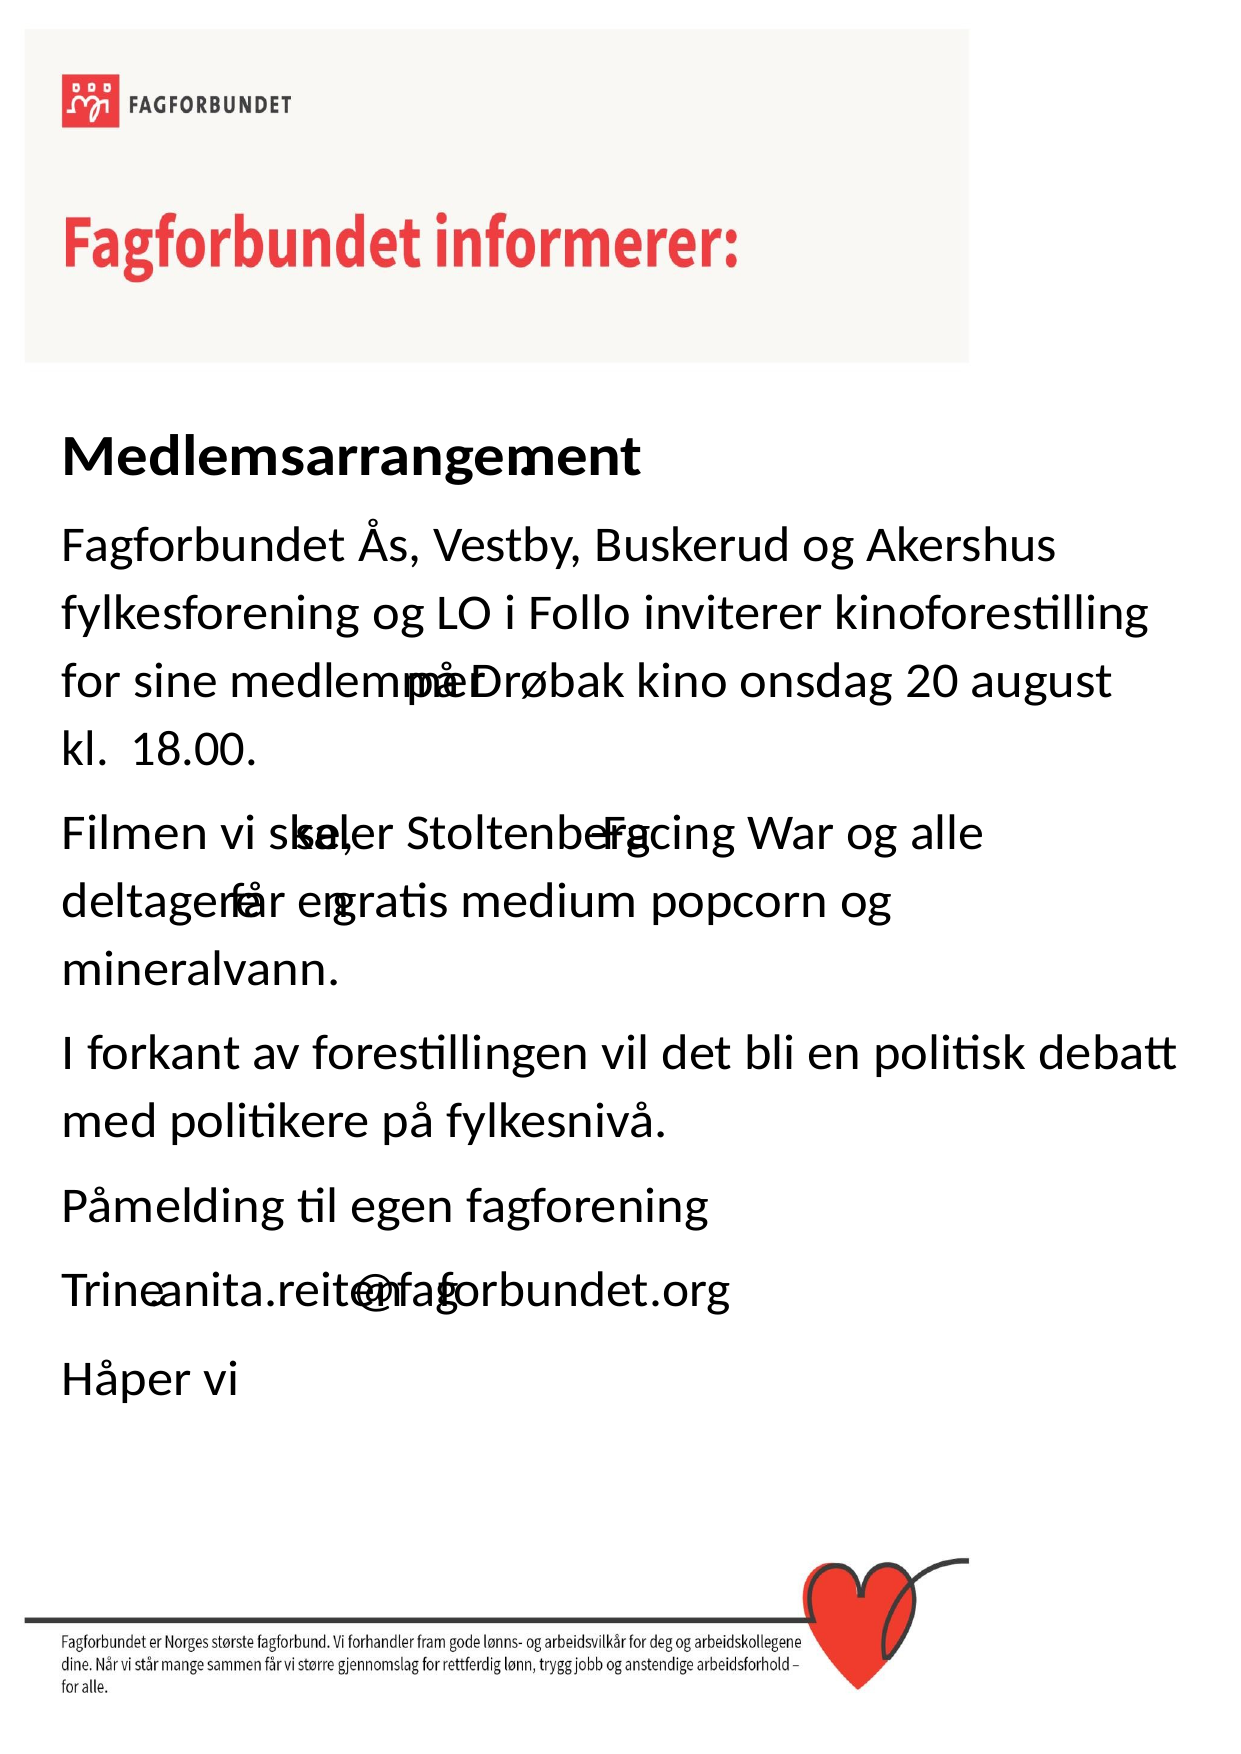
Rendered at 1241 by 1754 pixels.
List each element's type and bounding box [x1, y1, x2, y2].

picture [1, 0, 992, 1753]
picture [977, 686, 987, 694]
